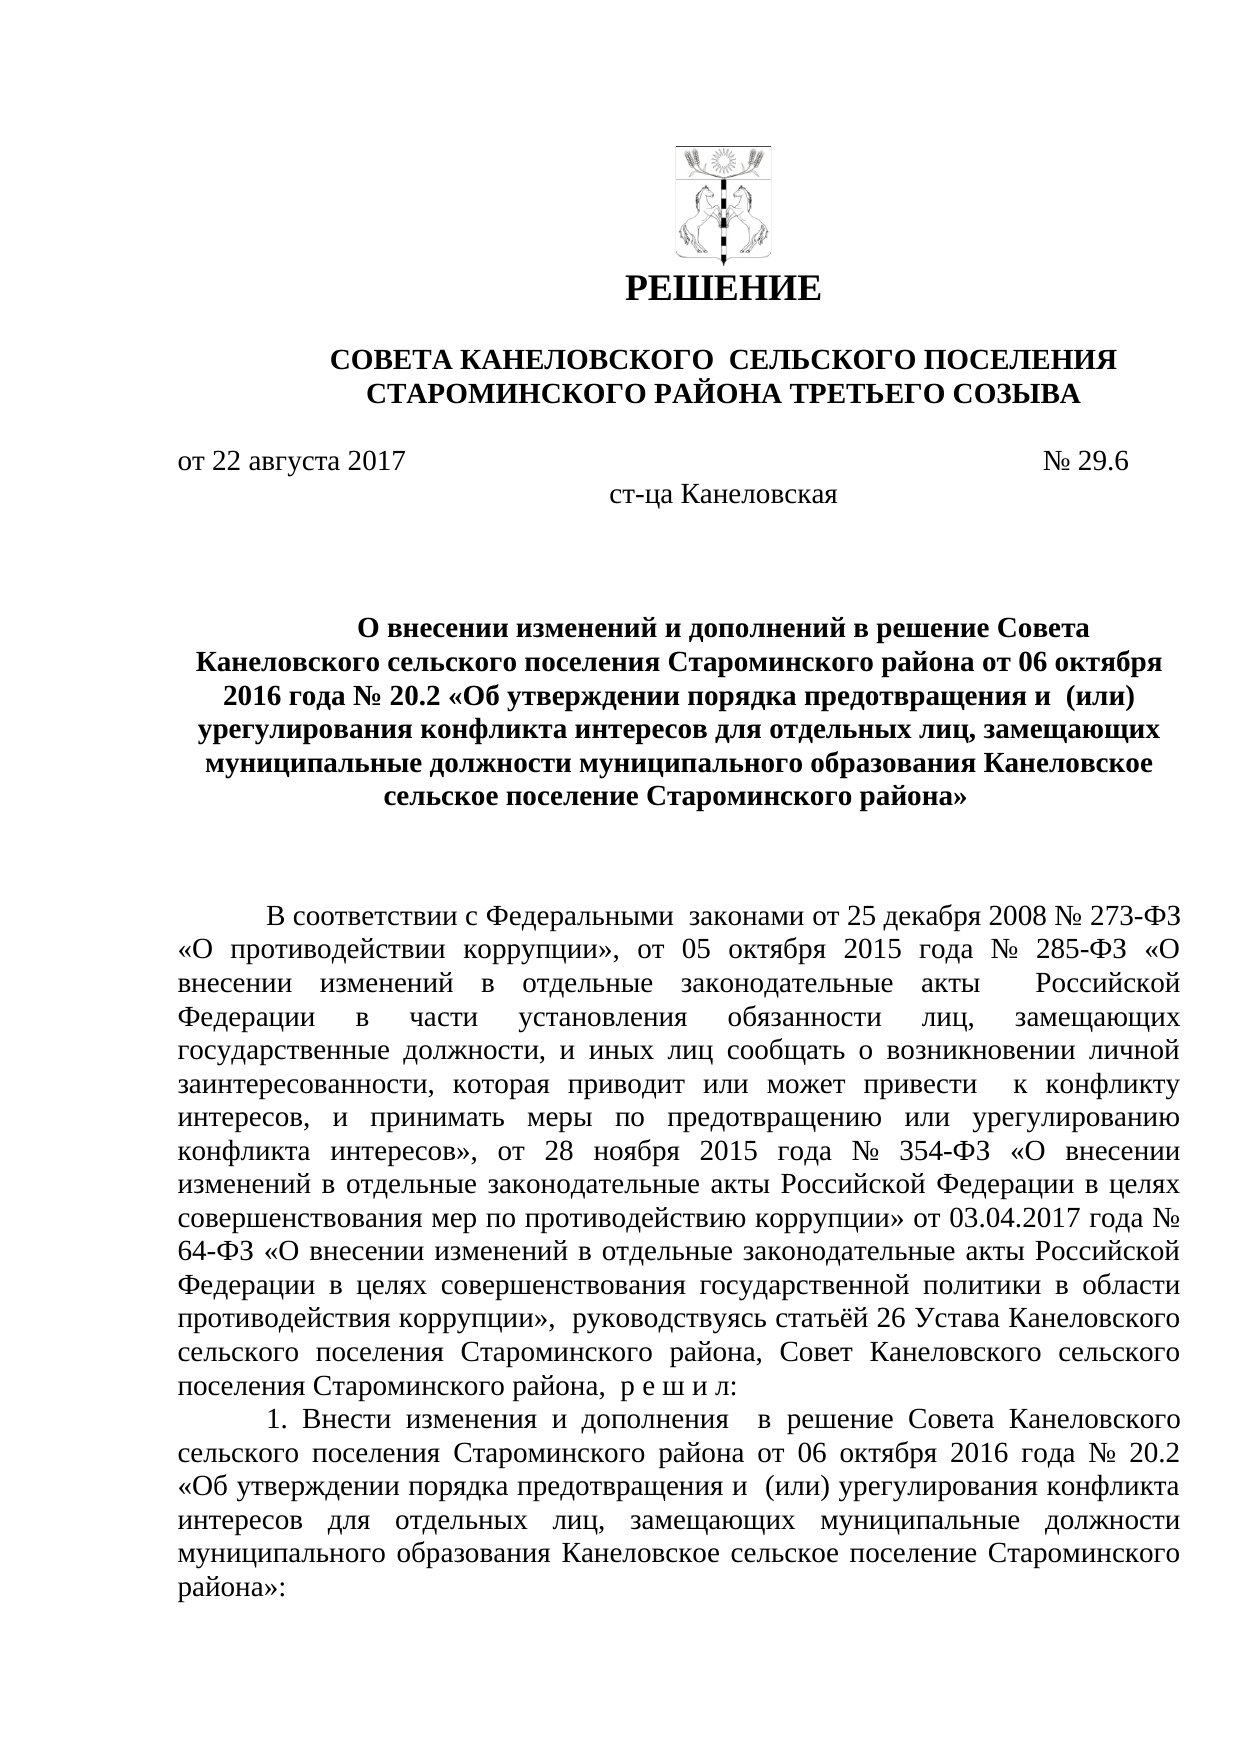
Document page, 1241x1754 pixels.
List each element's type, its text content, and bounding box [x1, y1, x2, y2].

text СТАРОМИНСКОГО РАЙОНА ТРЕТЬЕГО СОЗЫВА [177, 376, 1181, 409]
subtitle О внесении изменений и дополнений в решение Совета Канеловского сельского поселения Староминского района от 06 октября 2016 года № 20.2 «Об утверждении порядка предотвращения и (или) урегулирования конфликта интересов для отдельных лиц, замещающих муниципальные должности муниципального образования Канеловское сельское поселение Староминского района» [177, 611, 1181, 841]
text РЕШЕНИЕ [177, 266, 1181, 309]
text 1. Внести изменения и дополнения в решение Совета Канеловского сельского поселения Староминского района от 06 октября 2016 года № 20.2 «Об утверждении порядка предотвращения и (или) урегулирования конфликта интересов для отдельных лиц, замещающих муниципальные должности муниципального образования Канеловское сельское поселение Староминского района»: [177, 1401, 1181, 1602]
subtitle ст-ца Канеловская [177, 476, 1181, 510]
subtitle В соответствии с Федеральными законами от 25 декабря 2008 № 273-ФЗ «О противодействии коррупции», от 05 октября 2015 года № 285-ФЗ «О внесении изменений в отдельные законодательные акты Российской Федерации в части установления обязанности лиц, замещающих государственные должности, и иных лиц сообщать о возникновении личной заинтересованности, которая приводит или может привести к конфликту интересов, и принимать меры по предотвращению или урегулированию конфликта интересов», от 28 ноября 2015 года № 354-ФЗ «О внесении изменений в отдельные законодательные акты Российской Федерации в целях совершенствования мер по противодействию коррупции» от 03.04.2017 года № 64-ФЗ «О внесении изменений в отдельные законодательные акты Российской Федерации в целях совершенствования государственной политики в области противодействия коррупции», руководствуясь статьёй 26 Устава Канеловского сельского поселения Староминского района, Совет Канеловского сельского поселения Староминского района, р е ш и л: [177, 898, 1181, 1401]
text от 22 августа 2017 № 29.6 [177, 443, 1181, 476]
picture [675, 146, 772, 266]
text СОВЕТА КАНЕЛОВСКОГО СЕЛЬСКОГО ПОСЕЛЕНИЯ [177, 342, 1181, 376]
